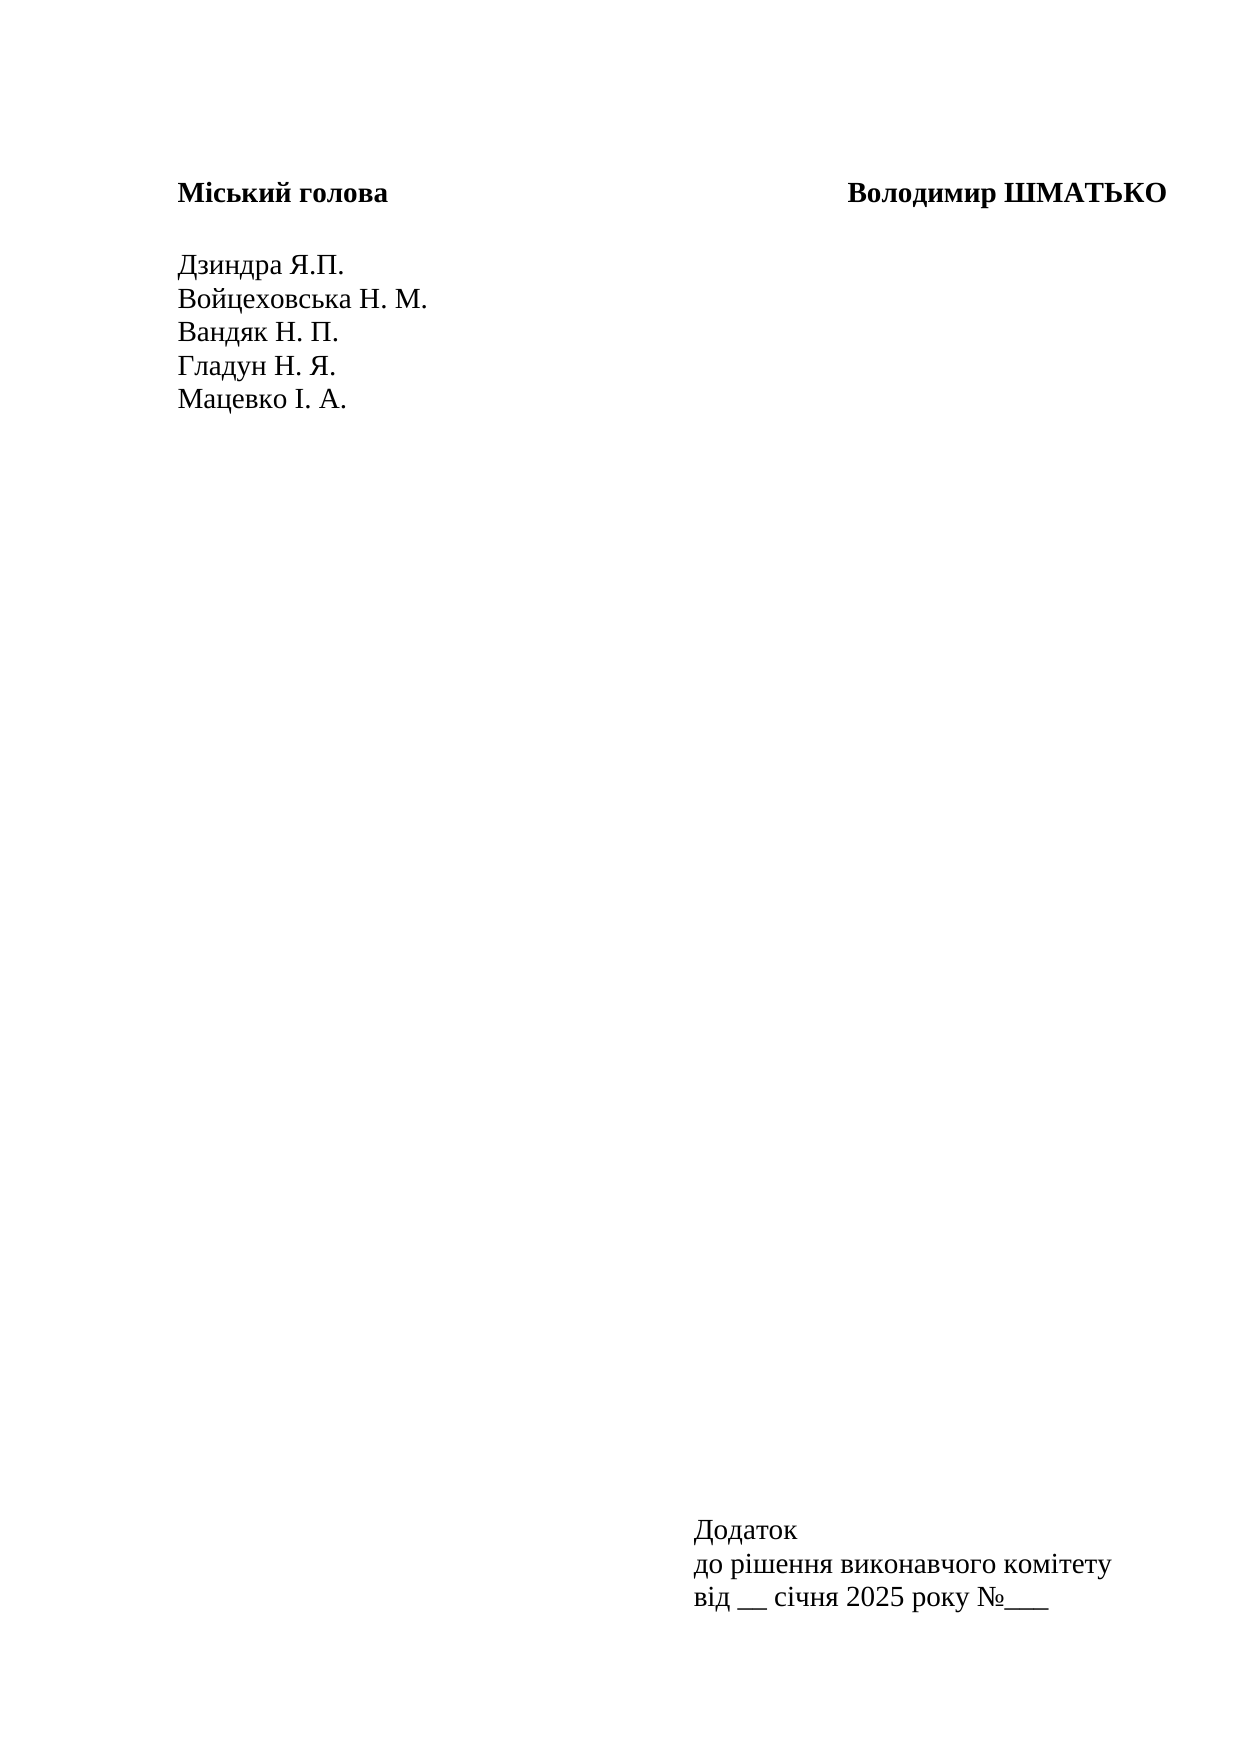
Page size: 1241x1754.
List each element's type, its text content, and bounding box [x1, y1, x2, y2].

text Гладун Н. Я. [177, 348, 1181, 382]
text Додаток [693, 1512, 1181, 1546]
text Мацевко І. А. [177, 382, 1181, 415]
text Войцеховська Н. М. [177, 281, 1181, 314]
text Міський голова Володимир ШМАТЬКО [177, 176, 1181, 209]
text до рішення виконавчого комітету [693, 1546, 1181, 1579]
text Вандяк Н. П. [177, 314, 1181, 348]
text Дзиндра Я.П. [177, 247, 1181, 281]
text від __ січня 2025 року №___ [620, 1579, 1181, 1613]
